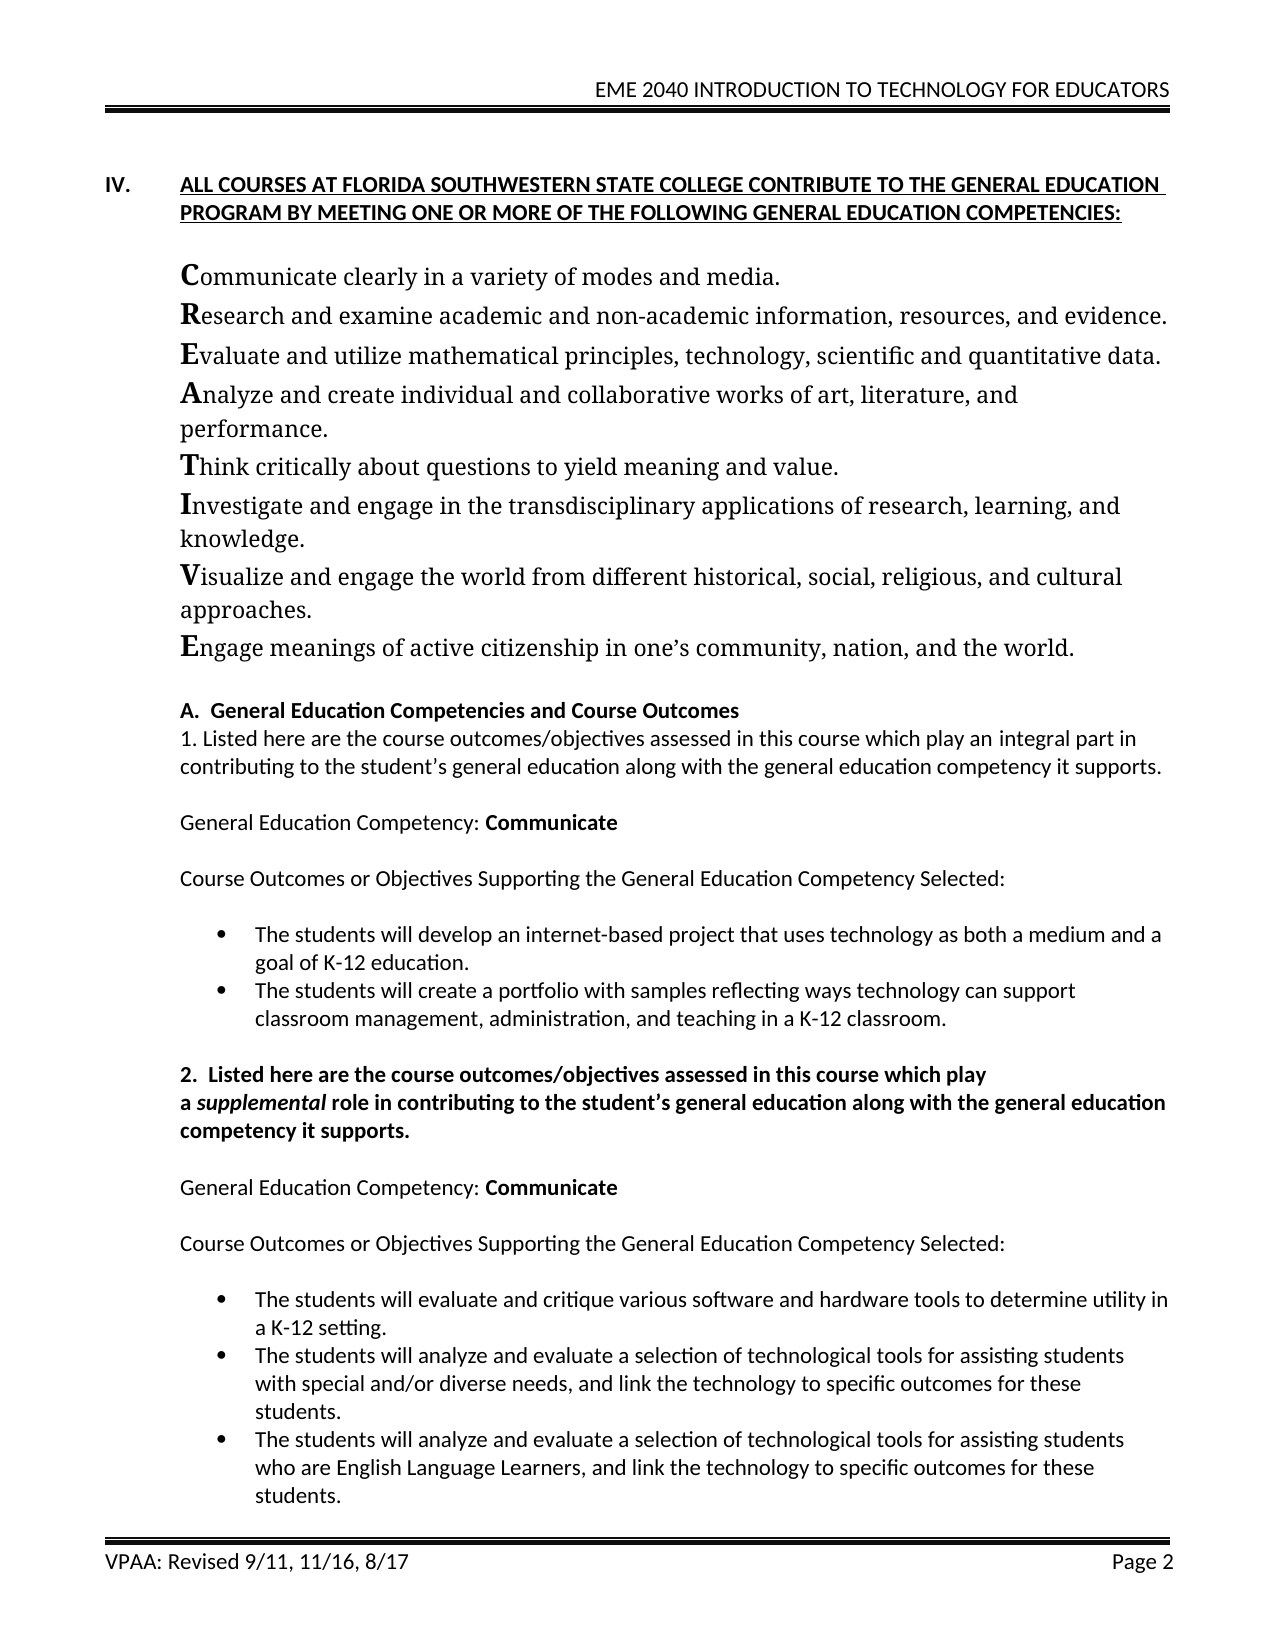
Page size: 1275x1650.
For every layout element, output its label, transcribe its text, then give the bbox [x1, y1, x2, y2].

text Visualize and engage the world from different historical, social, religious, and cultural approaches. [180, 554, 1170, 625]
text General Education Competency: Communicate [105, 808, 1170, 836]
text 2. Listed here are the course outcomes/objectives assessed in this course which play a supplemental role in contributing to the student’s general education along with the general education competency it supports. [180, 1061, 1170, 1144]
list All courses at Florida SouthWestern State College contribute to the general education program by meeting one or more of the following general education competencies: [105, 170, 1170, 226]
text Research and examine academic and non-academic information, resources, and evidence. [180, 293, 1170, 333]
list The students will analyze and evaluate a selection of technological tools for assisting students with special and/or diverse needs, and link the technology to specific outcomes for these students. [217, 1341, 1170, 1425]
text Communicate clearly in a variety of modes and media. [180, 254, 1170, 293]
text General Education Competency: Communicate [105, 1173, 1170, 1201]
list The students will analyze and evaluate a selection of technological tools for assisting students who are English Language Learners, and link the technology to specific outcomes for these students. [217, 1425, 1170, 1509]
text Evaluate and utilize mathematical principles, technology, scientific and quantitative data. [180, 333, 1170, 373]
list The students will evaluate and critique various software and hardware tools to determine utility in a K-12 setting. [217, 1285, 1170, 1341]
text Analyze and create individual and collaborative works of art, literature, and performance. [180, 373, 1170, 444]
list The students will develop an internet-based project that uses technology as both a medium and a goal of K-12 education. [217, 920, 1170, 976]
text Think critically about questions to yield meaning and value. [180, 444, 1170, 483]
text 1. Listed here are the course outcomes/objectives assessed in this course which play an integral part in contributing to the student’s general education along with the general education competency it supports. [180, 724, 1170, 780]
text Course Outcomes or Objectives Supporting the General Education Competency Selected: [105, 1229, 1170, 1257]
list The students will create a portfolio with samples reflecting ways technology can support classroom management, administration, and teaching in a K-12 classroom. [217, 976, 1170, 1032]
text A. General Education Competencies and Course Outcomes [105, 696, 1170, 724]
text Investigate and engage in the transdisciplinary applications of research, learning, and knowledge. [180, 483, 1170, 554]
text Engage meanings of active citizenship in one’s community, nation, and the world. [180, 625, 1170, 665]
text Course Outcomes or Objectives Supporting the General Education Competency Selected: [105, 864, 1170, 892]
